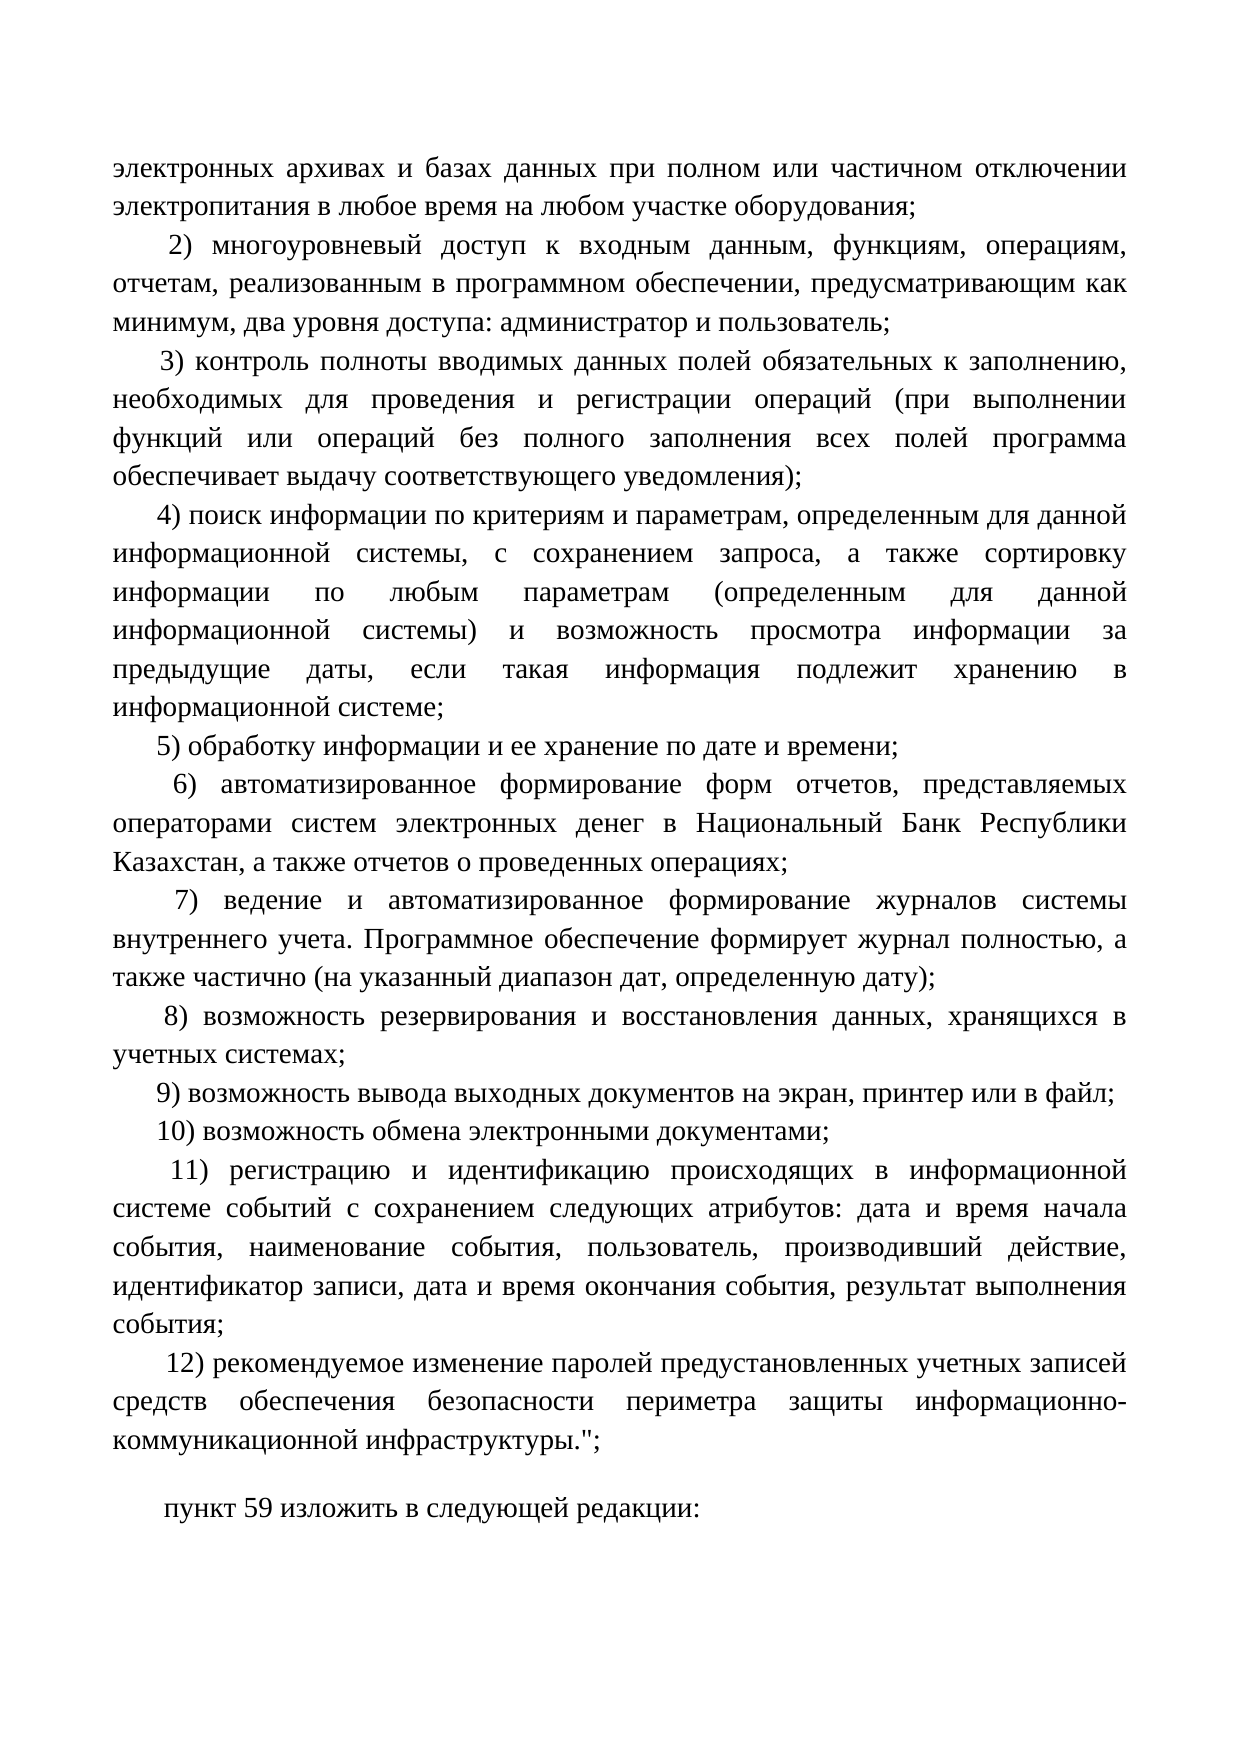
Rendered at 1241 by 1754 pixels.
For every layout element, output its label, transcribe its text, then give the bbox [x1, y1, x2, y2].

text 5) обработку информации и ее хранение по дате и времени; [112, 728, 1128, 762]
text 7) ведение и автоматизированное формирование журналов системы внутреннего учета. Программное обеспечение формирует журнал полностью, а также частично (на указанный диапазон дат, определенную дату); [112, 882, 1128, 993]
text 6) автоматизированное формирование форм отчетов, представляемых операторами систем электронных денег в Национальный Банк Республики Казахстан, а также отчетов о проведенных операциях; [112, 767, 1128, 877]
text 9) возможность вывода выходных документов на экран, принтер или в файл; [112, 1075, 1128, 1108]
text пункт 59 изложить в следующей редакции: [112, 1491, 1128, 1524]
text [112, 150, 1128, 222]
text 2) многоуровневый доступ к входным данным, функциям, операциям, отчетам, реализованным в программном обеспечении, предусматривающим как минимум, два уровня доступа: администратор и пользователь; [112, 227, 1128, 338]
text 4) поиск информации по критериям и параметрам, определенным для данной информационной системы, с сохранением запроса, а также сортировку информации по любым параметрам (определенным для данной информационной системы) и возможность просмотра информации за предыдущие даты, если такая информация подлежит хранению в информационной системе; [112, 497, 1128, 723]
text 10) возможность обмена электронными документами; [112, 1113, 1128, 1147]
text 12) рекомендуемое изменение паролей предустановленных учетных записей средств обеспечения безопасности периметра защиты информационно-коммуникационной инфраструктуры."; [112, 1345, 1128, 1455]
text 11) регистрацию и идентификацию происходящих в информационной системе событий с сохранением следующих атрибутов: дата и время начала события, наименование события, пользователь, производивший действие, идентификатор записи, дата и время окончания события, результат выполнения события; [112, 1152, 1128, 1340]
text 8) возможность резервирования и восстановления данных, хранящихся в учетных системах; [112, 998, 1128, 1070]
text 3) контроль полноты вводимых данных полей обязательных к заполнению, необходимых для проведения и регистрации операций (при выполнении функций или операций без полного заполнения всех полей программа обеспечивает выдачу соответствующего уведомления); [112, 343, 1128, 492]
